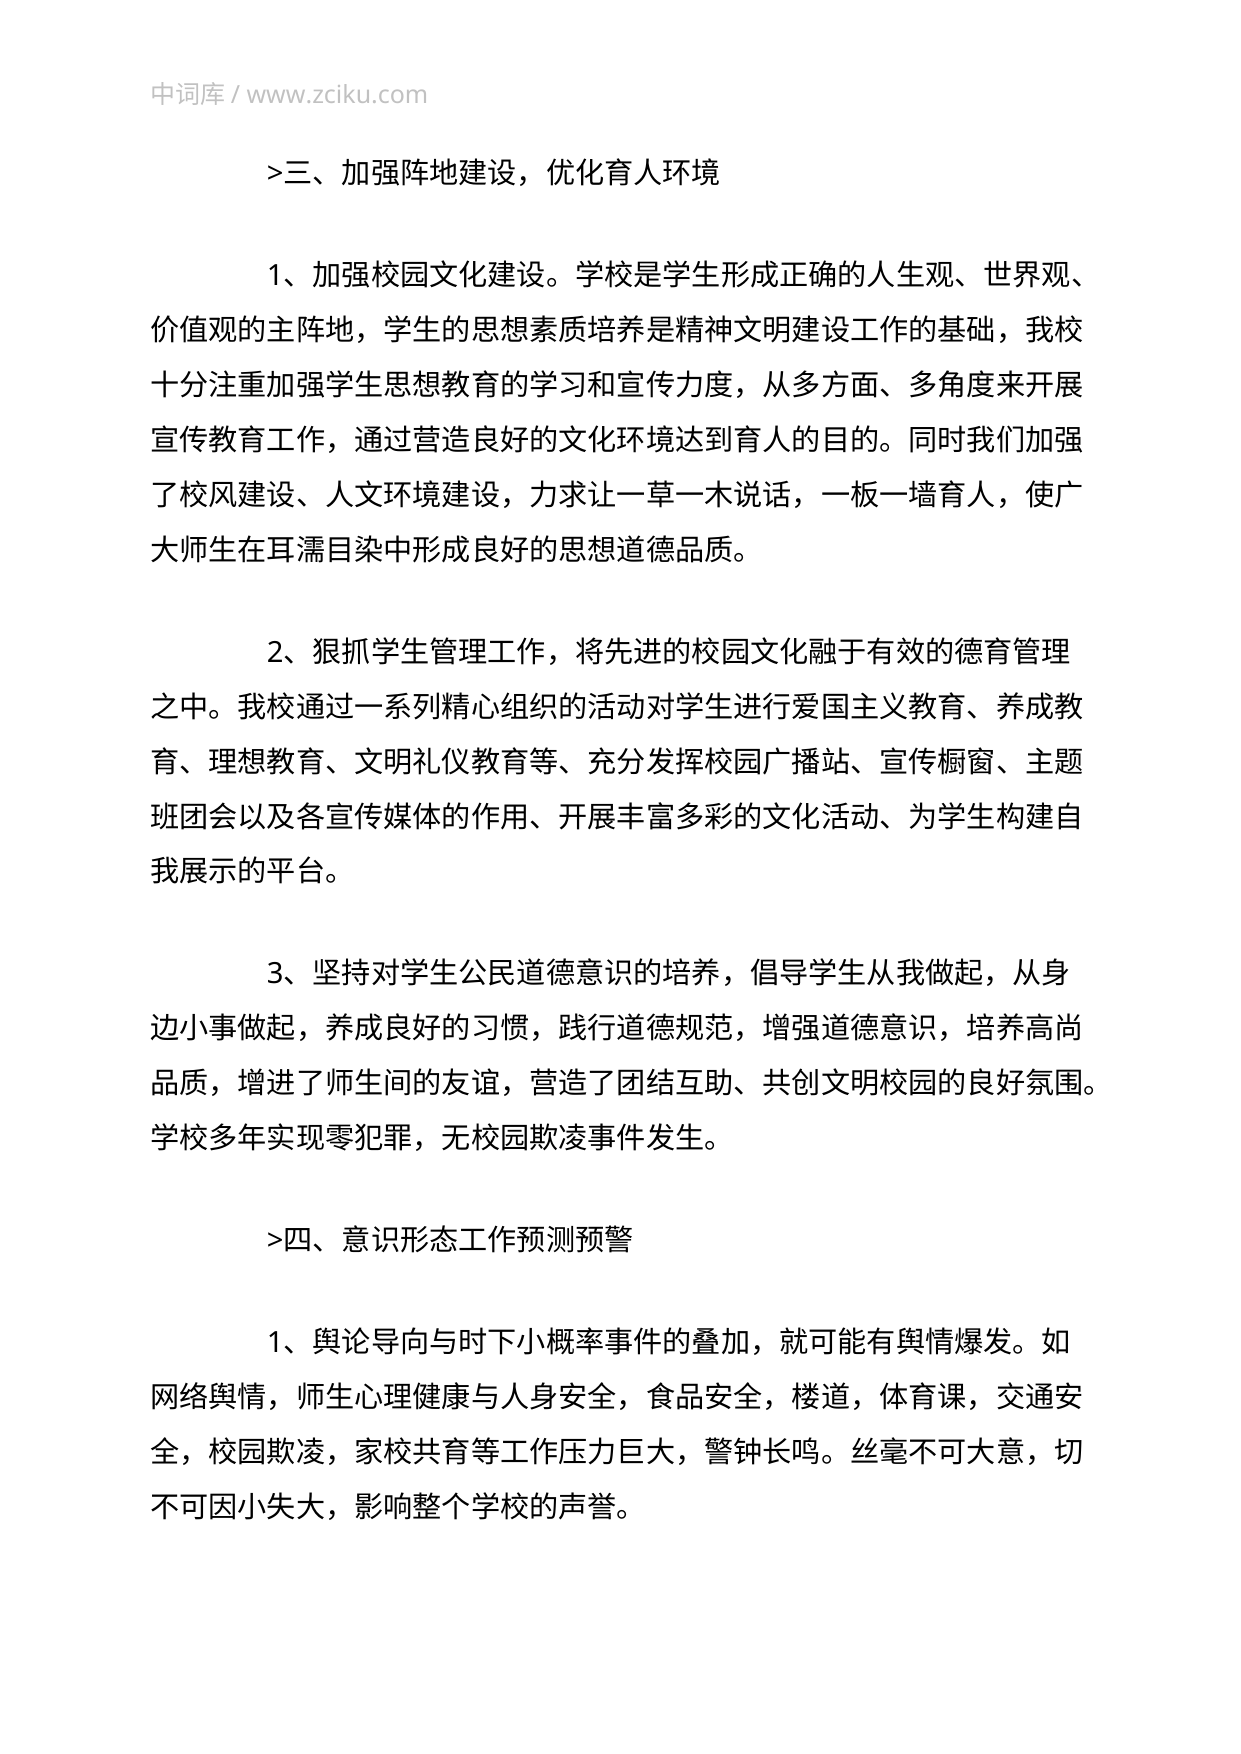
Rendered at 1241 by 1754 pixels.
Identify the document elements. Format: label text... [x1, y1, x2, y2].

text 2、狠抓学生管理工作，将先进的校园文化融于有效的德育管理之中。我校通过一系列精心组织的活动对学生进行爱国主义教育、养成教育、理想教育、文明礼仪教育等、充分发挥校园广播站、宣传橱窗、主题班团会以及各宣传媒体的作用、开展丰富多彩的文化活动、为学生构建自我展示的平台。 [150, 628, 1090, 890]
text 3、坚持对学生公民道德意识的培养，倡导学生从我做起，从身边小事做起，养成良好的习惯，践行道德规范，增强道德意识，培养高尚品质，增进了师生间的友谊，营造了团结互助、共创文明校园的良好氛围。学校多年实现零犯罪，无校园欺凌事件发生。 [150, 950, 1090, 1157]
text >三、加强阵地建设，优化育人环境 [150, 150, 1090, 192]
text 1、舆论导向与时下小概率事件的叠加，就可能有舆情爆发。如网络舆情，师生心理健康与人身安全，食品安全，楼道，体育课，交通安全，校园欺凌，家校共育等工作压力巨大，警钟长鸣。丝毫不可大意，切不可因小失大，影响整个学校的声誉。 [150, 1318, 1090, 1525]
text >四、意识形态工作预测预警 [150, 1216, 1090, 1259]
text 1、加强校园文化建设。学校是学生形成正确的人生观、世界观、价值观的主阵地，学生的思想素质培养是精神文明建设工作的基础，我校十分注重加强学生思想教育的学习和宣传力度，从多方面、多角度来开展宣传教育工作，通过营造良好的文化环境达到育人的目的。同时我们加强了校风建设、人文环境建设，力求让一草一木说话，一板一墙育人，使广大师生在耳濡目染中形成良好的思想道德品质。 [150, 252, 1090, 569]
